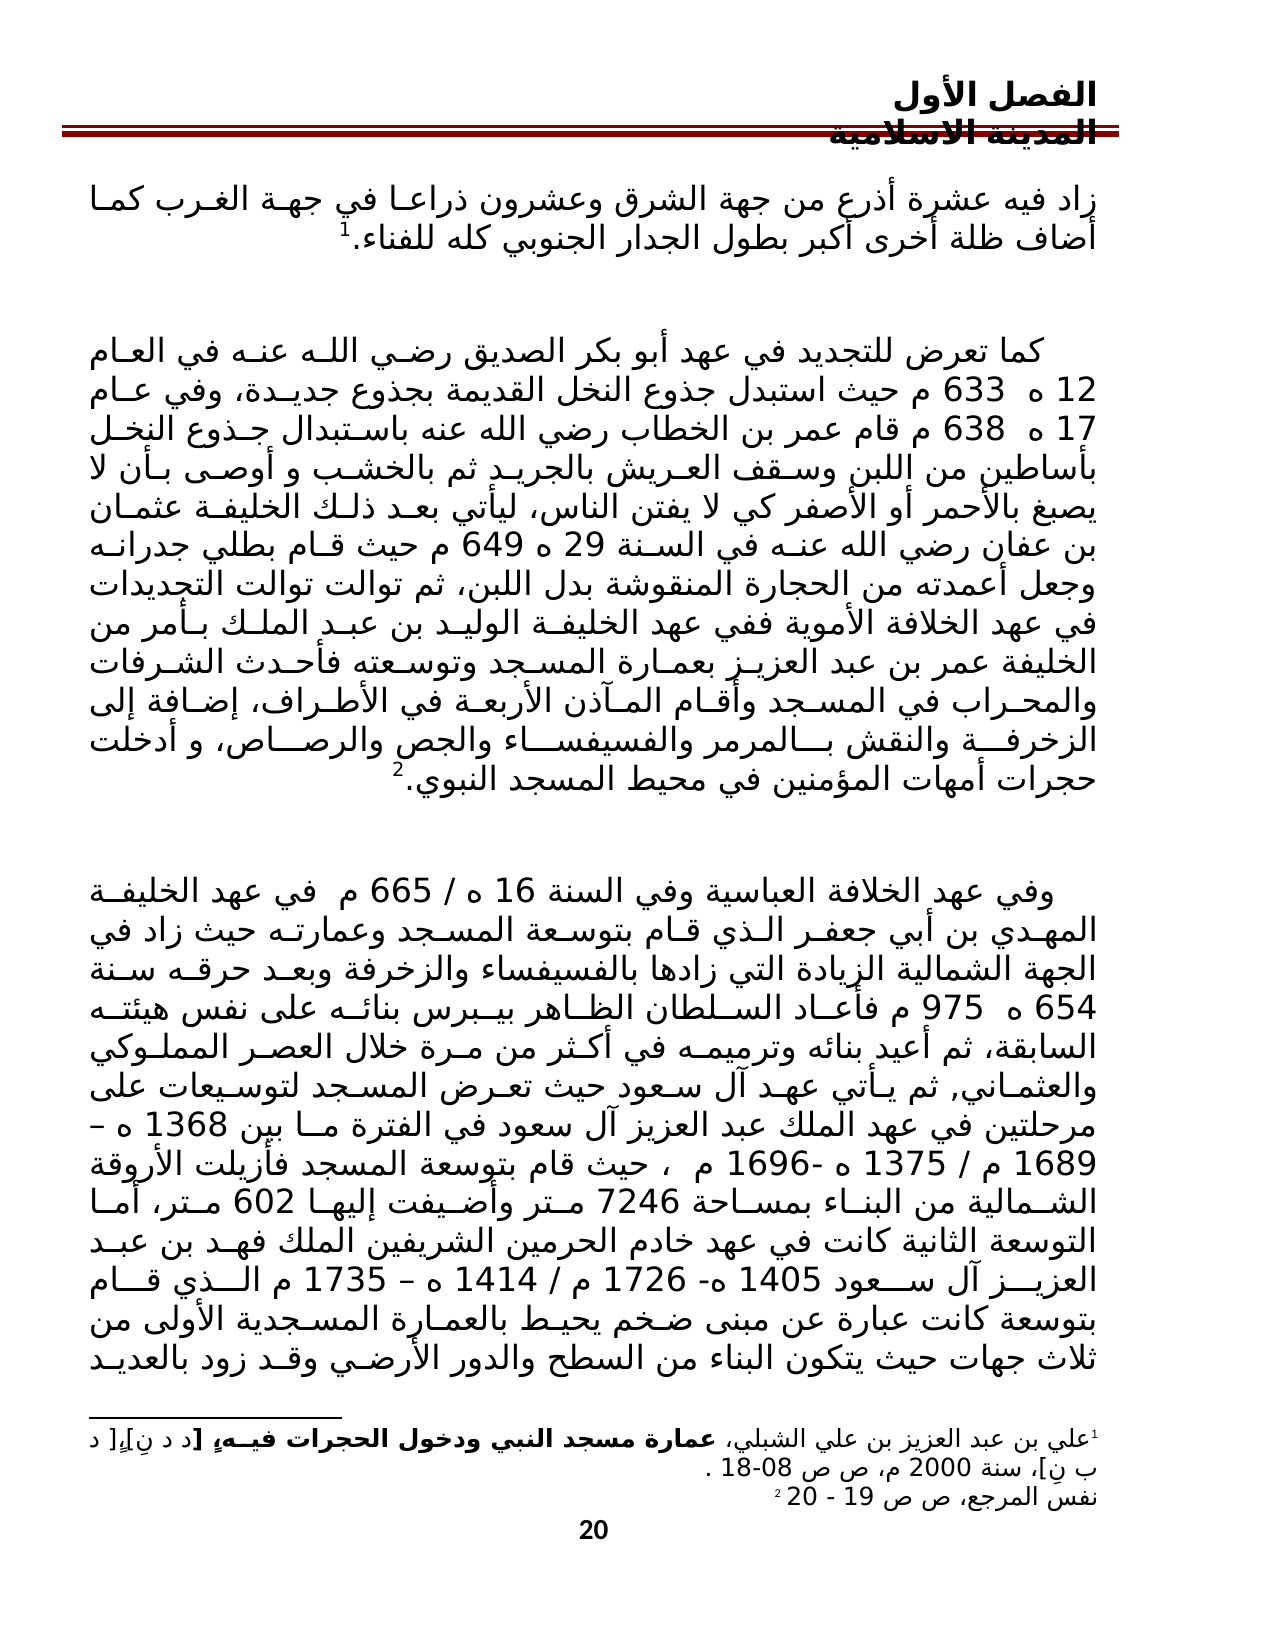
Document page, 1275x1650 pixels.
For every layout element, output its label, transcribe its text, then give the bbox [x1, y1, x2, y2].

text كما تعرض للتجديد في عهد أبو بكر الصديق رضي الله عنه في العام 12 ه 633 م حيث استبدل جذوع النخل القديمة بجذوع جديدة، وفي عام 17 ه 638 م قام عمر بن الخطاب رضي الله عنه باستبدال جذوع النخل بأساطين من اللبن وسقف العريش بالجريد ثم بالخشب و أوصى بأن لا يصبغ بالأحمر أو الأصفر كي لا يفتن الناس، ليأتي بعد ذلك الخليفة عثمان بن عفان رضي الله عنه في السنة 29 ه 649 م حيث قام بطلي جدرانه وجعل أعمدته من الحجارة المنقوشة بدل اللبن، ثم توالت توالت التجديدات في عهد الخلافة الأموية ففي عهد الخليفة الوليد بن عبد الملك بأمر من الخليفة عمر بن عبد العزيز بعمارة المسجد وتوسعته فأحدث الشرفات والمحراب في المسجد وأقام المآذن الأربعة في الأطراف، إضافة إلى الزخرفة والنقش بالمرمر والفسيفساء والجص والرصاص، و أدخلت حجرات أمهات المؤمنين في محيط المسجد النبوي. [89, 332, 1098, 798]
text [89, 872, 1098, 1377]
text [89, 180, 1098, 258]
